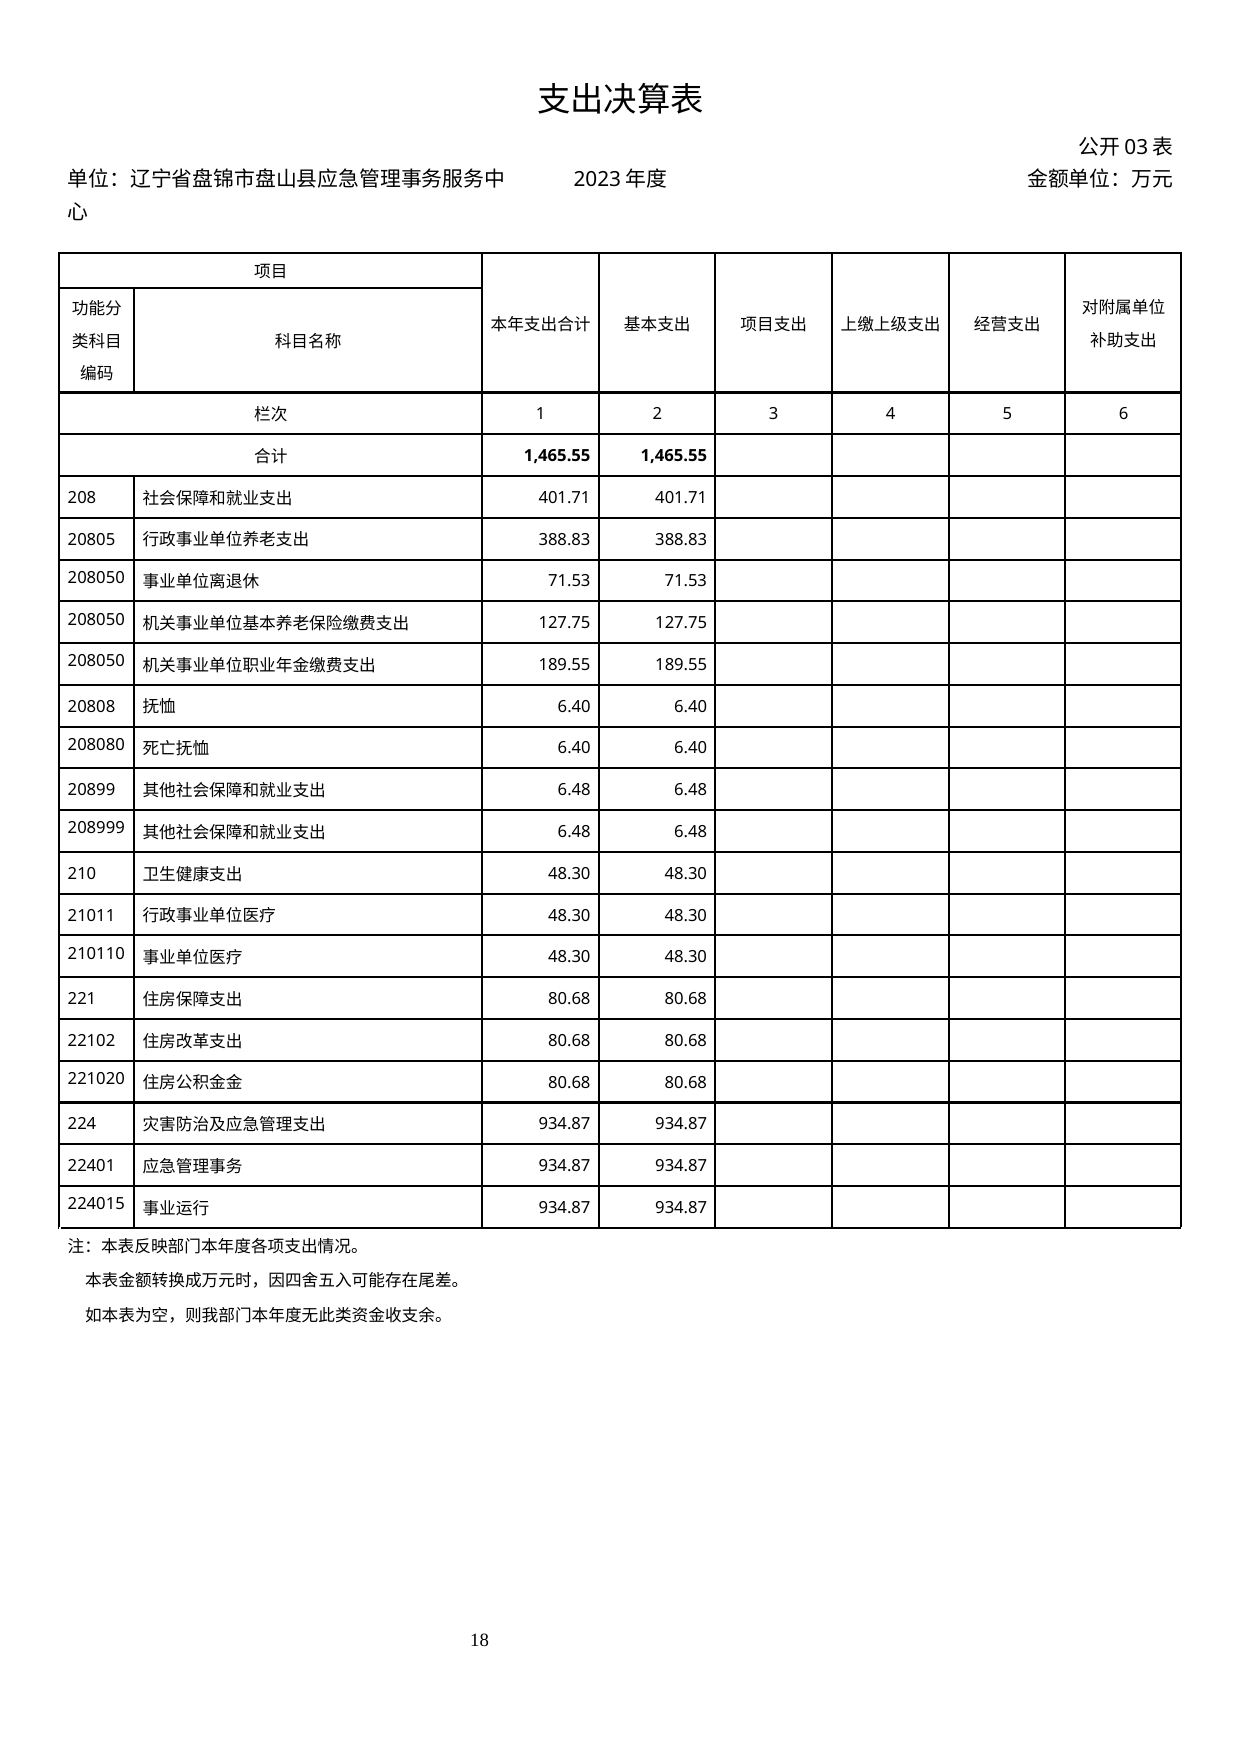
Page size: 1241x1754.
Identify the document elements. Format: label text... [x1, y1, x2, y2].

table_cell [716, 1062, 831, 1101]
table_cell 48.30 [600, 895, 714, 934]
table_cell 3 [716, 394, 831, 433]
table_cell 2080505 [60, 602, 133, 642]
table_cell [1066, 853, 1180, 893]
table_cell 48.30 [483, 853, 598, 893]
table_cell 80.68 [600, 978, 714, 1018]
table_cell 934.87 [600, 1187, 714, 1227]
table_cell [716, 644, 831, 684]
table_cell 2089999 [60, 811, 133, 851]
table_cell 栏次 [60, 394, 481, 433]
table_cell [716, 602, 831, 642]
table_cell 1,465.55 [483, 435, 598, 475]
table_cell 22102 [60, 1020, 133, 1060]
table_cell [833, 769, 948, 809]
table_header 公开03表 [59, 129, 1181, 162]
table_cell 48.30 [600, 853, 714, 893]
table_cell 934.87 [483, 1187, 598, 1227]
table_cell [833, 1187, 948, 1227]
table_cell 1 [483, 394, 598, 433]
table_cell 189.55 [483, 644, 598, 684]
table_cell 科目名称 [135, 289, 481, 391]
table_cell 22401 [60, 1145, 133, 1185]
table_cell 抚恤 [135, 686, 481, 726]
table_cell [716, 769, 831, 809]
table_cell 机关事业单位基本养老保险缴费支出 [135, 602, 481, 642]
table_cell 224 [60, 1104, 133, 1143]
table_cell [716, 936, 831, 976]
table_cell 1,465.55 [600, 435, 714, 475]
table_cell [716, 1104, 831, 1143]
table_cell 71.53 [600, 561, 714, 600]
table_cell [716, 1020, 831, 1060]
table_cell [950, 686, 1064, 726]
table_cell 2080502 [60, 561, 133, 600]
table_cell 单位：辽宁省盘锦市盘山县应急管理事务服务中心 [59, 162, 516, 227]
table_cell 4 [833, 394, 948, 433]
table_cell 注：本表反映部门本年度各项支出情况。 [60, 1228, 1181, 1262]
table_cell 388.83 [600, 519, 714, 558]
table_cell 机关事业单位职业年金缴费支出 [135, 644, 481, 684]
table_cell 本表金额转换成万元时，因四舍五入可能存在尾差。 [60, 1262, 1181, 1297]
table_cell [716, 477, 831, 517]
table_cell 934.87 [483, 1145, 598, 1185]
table_header 基本支出 [600, 254, 714, 391]
table_cell 388.83 [483, 519, 598, 558]
table_cell [716, 435, 831, 475]
table_cell 6.40 [600, 728, 714, 767]
table_cell 事业单位医疗 [135, 936, 481, 976]
table_cell 401.71 [600, 477, 714, 517]
table_cell 合计 [60, 435, 481, 475]
table_cell [833, 686, 948, 726]
table_cell [1066, 1104, 1180, 1143]
table_cell 80.68 [600, 1062, 714, 1101]
table_cell [1066, 895, 1180, 934]
table_cell [716, 978, 831, 1018]
table_cell 71.53 [483, 561, 598, 600]
table_header 项目 [60, 254, 481, 287]
table_cell 2240150 [60, 1187, 133, 1227]
table_cell [833, 519, 948, 558]
table_cell [716, 686, 831, 726]
table_cell [1066, 519, 1180, 558]
table_cell [833, 477, 948, 517]
table_cell [716, 1145, 831, 1185]
table_cell 行政事业单位医疗 [135, 895, 481, 934]
table_cell [716, 1187, 831, 1227]
table_cell [716, 728, 831, 767]
table_cell 2101102 [60, 936, 133, 976]
table_cell [950, 519, 1064, 558]
table_cell [1066, 602, 1180, 642]
table_cell [833, 1020, 948, 1060]
table_cell [716, 561, 831, 600]
table_cell [833, 602, 948, 642]
table_cell [950, 1187, 1064, 1227]
table_cell [833, 895, 948, 934]
table_cell [1066, 686, 1180, 726]
table_cell [950, 769, 1064, 809]
table_cell 21011 [60, 895, 133, 934]
table_cell 应急管理事务 [135, 1145, 481, 1185]
table_header 经营支出 [950, 254, 1064, 391]
table_cell 80.68 [483, 1062, 598, 1101]
table_cell [1066, 936, 1180, 976]
table_cell 189.55 [600, 644, 714, 684]
table_cell [1066, 1187, 1180, 1227]
table_cell 其他社会保障和就业支出 [135, 811, 481, 851]
table_cell [833, 978, 948, 1018]
table_cell 2 [600, 394, 714, 433]
table_cell 80.68 [483, 978, 598, 1018]
table_cell 事业运行 [135, 1187, 481, 1227]
table_cell [1066, 811, 1180, 851]
text 支出决算表 [59, 64, 1181, 129]
table_cell [1066, 769, 1180, 809]
table_cell 行政事业单位养老支出 [135, 519, 481, 558]
table_cell [950, 1062, 1064, 1101]
table_cell [1066, 728, 1180, 767]
table_cell 住房改革支出 [135, 1020, 481, 1060]
table_cell 6.48 [600, 811, 714, 851]
table_cell [833, 1145, 948, 1185]
table_cell 2210201 [60, 1062, 133, 1101]
table_cell [950, 1020, 1064, 1060]
table_cell [950, 1145, 1064, 1185]
table_cell 401.71 [483, 477, 598, 517]
table_header 对附属单位补助支出 [1066, 254, 1180, 391]
table_cell [833, 728, 948, 767]
table_cell [950, 936, 1064, 976]
table_cell 127.75 [483, 602, 598, 642]
table_cell [950, 1104, 1064, 1143]
table_cell [833, 561, 948, 600]
table_cell 20805 [60, 519, 133, 558]
table_cell [1066, 435, 1180, 475]
table_cell 卫生健康支出 [135, 853, 481, 893]
table_cell [833, 644, 948, 684]
table_cell 934.87 [483, 1104, 598, 1143]
table_header 本年支出合计 [483, 254, 598, 391]
table_cell [833, 435, 948, 475]
table_cell 6.40 [483, 728, 598, 767]
table_cell 2080506 [60, 644, 133, 684]
table_cell [950, 602, 1064, 642]
table_cell [950, 728, 1064, 767]
table_cell 住房公积金金 [135, 1062, 481, 1101]
table_cell 6 [1066, 394, 1180, 433]
table_cell [716, 895, 831, 934]
table_cell [833, 811, 948, 851]
table_cell [716, 853, 831, 893]
table_cell [1066, 1020, 1180, 1060]
table_cell [716, 519, 831, 558]
table_cell 金额单位：万元 [724, 162, 1181, 227]
table_cell [1066, 644, 1180, 684]
table_cell 48.30 [600, 936, 714, 976]
table_cell 6.48 [600, 769, 714, 809]
table_cell [1066, 1145, 1180, 1185]
table_header 上缴上级支出 [833, 254, 948, 391]
table_cell 934.87 [600, 1145, 714, 1185]
table_cell [950, 895, 1064, 934]
table_cell [1066, 1062, 1180, 1101]
table_cell 80.68 [600, 1020, 714, 1060]
table_cell 功能分类科目编码 [60, 289, 133, 391]
table_cell [1066, 477, 1180, 517]
table_cell [1066, 561, 1180, 600]
table_cell 6.48 [483, 769, 598, 809]
table_cell [833, 1062, 948, 1101]
table_cell [950, 561, 1064, 600]
table_cell [1066, 978, 1180, 1018]
table_cell [950, 477, 1064, 517]
table_cell 934.87 [600, 1104, 714, 1143]
table_cell 住房保障支出 [135, 978, 481, 1018]
table_cell [950, 853, 1064, 893]
table_cell 如本表为空，则我部门本年度无此类资金收支余。 [60, 1297, 1181, 1331]
table_cell [833, 1104, 948, 1143]
table_cell 208 [60, 477, 133, 517]
table_cell 20899 [60, 769, 133, 809]
table_cell 80.68 [483, 1020, 598, 1060]
table_cell [950, 811, 1064, 851]
table_cell 灾害防治及应急管理支出 [135, 1104, 481, 1143]
table_cell 221 [60, 978, 133, 1018]
table_cell 事业单位离退休 [135, 561, 481, 600]
table_cell [950, 435, 1064, 475]
table_cell [950, 978, 1064, 1018]
table_cell 5 [950, 394, 1064, 433]
table_cell 20808 [60, 686, 133, 726]
table_cell 死亡抚恤 [135, 728, 481, 767]
table_cell 210 [60, 853, 133, 893]
table_cell 社会保障和就业支出 [135, 477, 481, 517]
table_cell [950, 644, 1064, 684]
table_cell 48.30 [483, 895, 598, 934]
table_cell 6.40 [600, 686, 714, 726]
table_cell 6.48 [483, 811, 598, 851]
table_cell 48.30 [483, 936, 598, 976]
table_header 项目支出 [716, 254, 831, 391]
table_cell [833, 936, 948, 976]
table_cell 6.40 [483, 686, 598, 726]
table_cell 2080801 [60, 728, 133, 767]
table_cell [833, 853, 948, 893]
table_cell 其他社会保障和就业支出 [135, 769, 481, 809]
table_cell 2023年度 [516, 162, 724, 227]
table_cell 127.75 [600, 602, 714, 642]
table_cell [716, 811, 831, 851]
